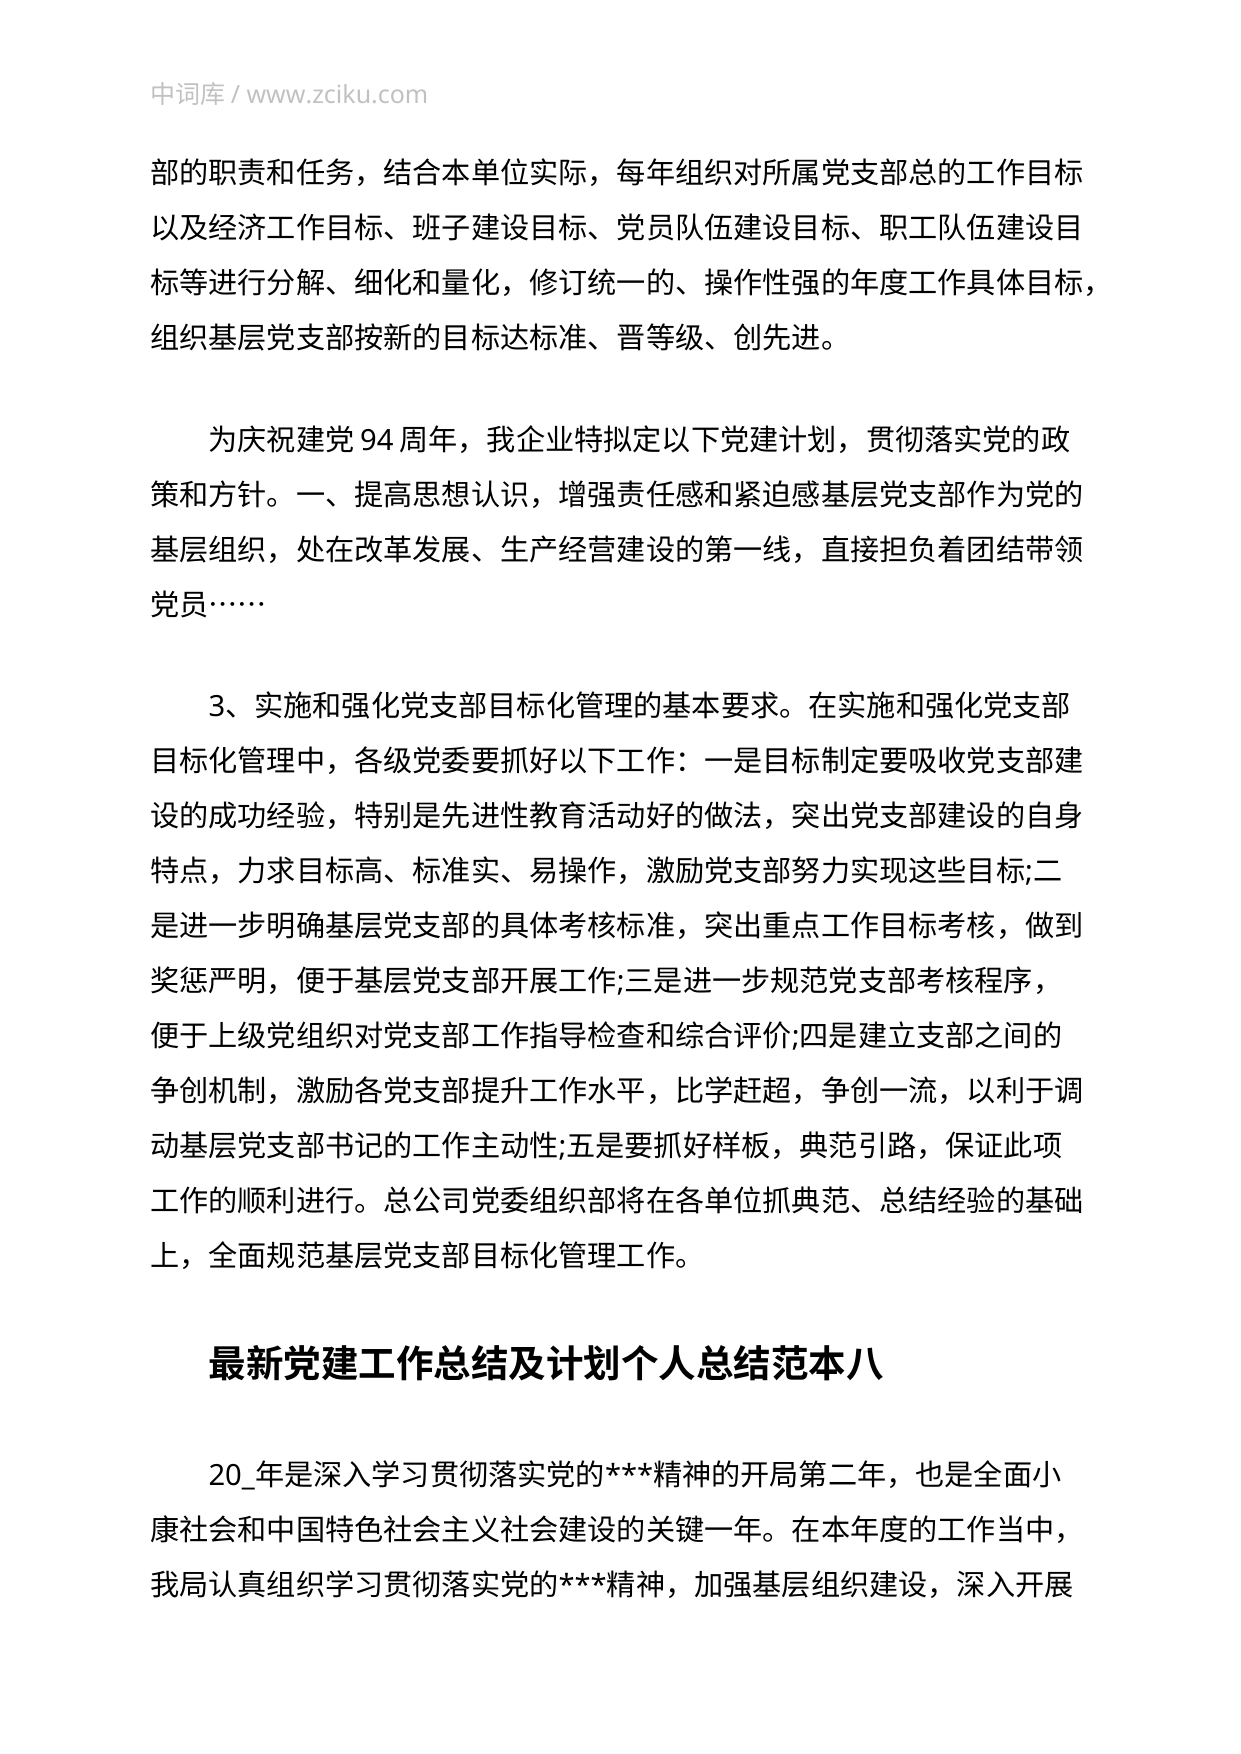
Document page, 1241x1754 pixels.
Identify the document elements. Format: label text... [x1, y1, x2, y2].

text 最新党建工作总结及计划个人总结范本八 [150, 1334, 1090, 1388]
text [150, 150, 1090, 357]
text 3、实施和强化党支部目标化管理的基本要求。在实施和强化党支部目标化管理中，各级党委要抓好以下工作：一是目标制定要吸收党支部建设的成功经验，特别是先进性教育活动好的做法，突出党支部建设的自身特点，力求目标高、标准实、易操作，激励党支部努力实现这些目标;二是进一步明确基层党支部的具体考核标准，突出重点工作目标考核，做到奖惩严明，便于基层党支部开展工作;三是进一步规范党支部考核程序，便于上级党组织对党支部工作指导检查和综合评价;四是建立支部之间的争创机制，激励各党支部提升工作水平，比学赶超，争创一流，以利于调动基层党支部书记的工作主动性;五是要抓好样板，典范引路，保证此项工作的顺利进行。总公司党委组织部将在各单位抓典范、总结经验的基础上，全面规范基层党支部目标化管理工作。 [150, 683, 1090, 1275]
text 为庆祝建党94周年，我企业特拟定以下党建计划，贯彻落实党的政策和方针。一、提高思想认识，增强责任感和紧迫感基层党支部作为党的基层组织，处在改革发展、生产经营建设的第一线，直接担负着团结带领党员…… [150, 416, 1090, 623]
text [150, 1452, 1090, 1604]
